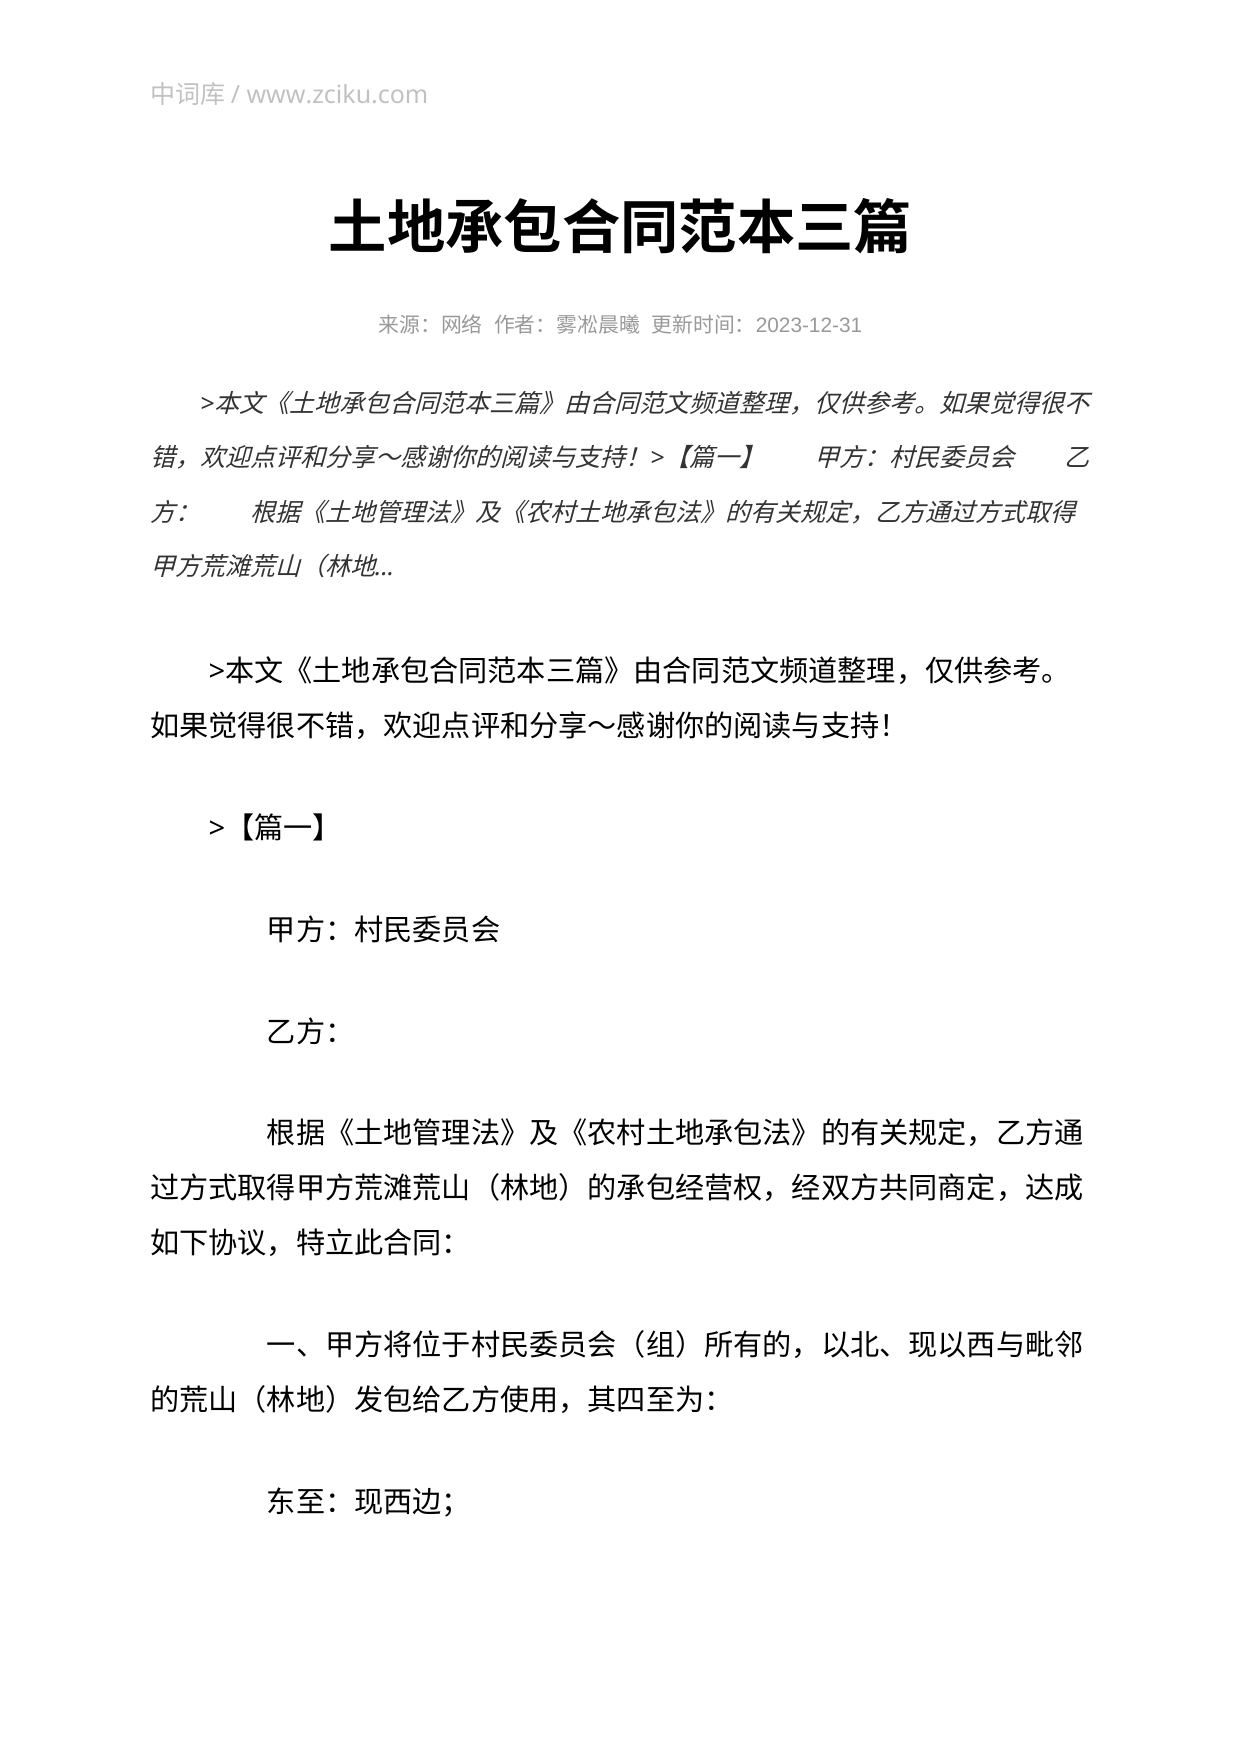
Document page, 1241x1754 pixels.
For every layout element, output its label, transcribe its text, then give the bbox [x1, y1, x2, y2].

text >【篇一】 [150, 804, 1090, 847]
text 乙方： [150, 1008, 1090, 1051]
text 一、甲方将位于村民委员会（组）所有的，以北、现以西与毗邻的荒山（林地）发包给乙方使用，其四至为： [150, 1322, 1090, 1419]
subtitle 土地承包合同范本三篇 [150, 181, 1090, 266]
text >本文《土地承包合同范本三篇》由合同范文频道整理，仅供参考。如果觉得很不错，欢迎点评和分享～感谢你的阅读与支持！ [150, 648, 1090, 745]
text 东至：现西边； [150, 1478, 1090, 1521]
text 来源：网络 作者：雾凇晨曦 更新时间：2023-12-31 [150, 313, 1090, 337]
text 甲方：村民委员会 [150, 907, 1090, 949]
text >本文《土地承包合同范本三篇》由合同范文频道整理，仅供参考。如果觉得很不错，欢迎点评和分享～感谢你的阅读与支持！>【篇一】 甲方：村民委员会 乙方： 根据《土地管理法》及《农村土地承包法》的有关规定，乙方通过方式取得甲方荒滩荒山（林地... [150, 383, 1090, 583]
text 根据《土地管理法》及《农村土地承包法》的有关规定，乙方通过方式取得甲方荒滩荒山（林地）的承包经营权，经双方共同商定，达成如下协议，特立此合同： [150, 1110, 1090, 1262]
